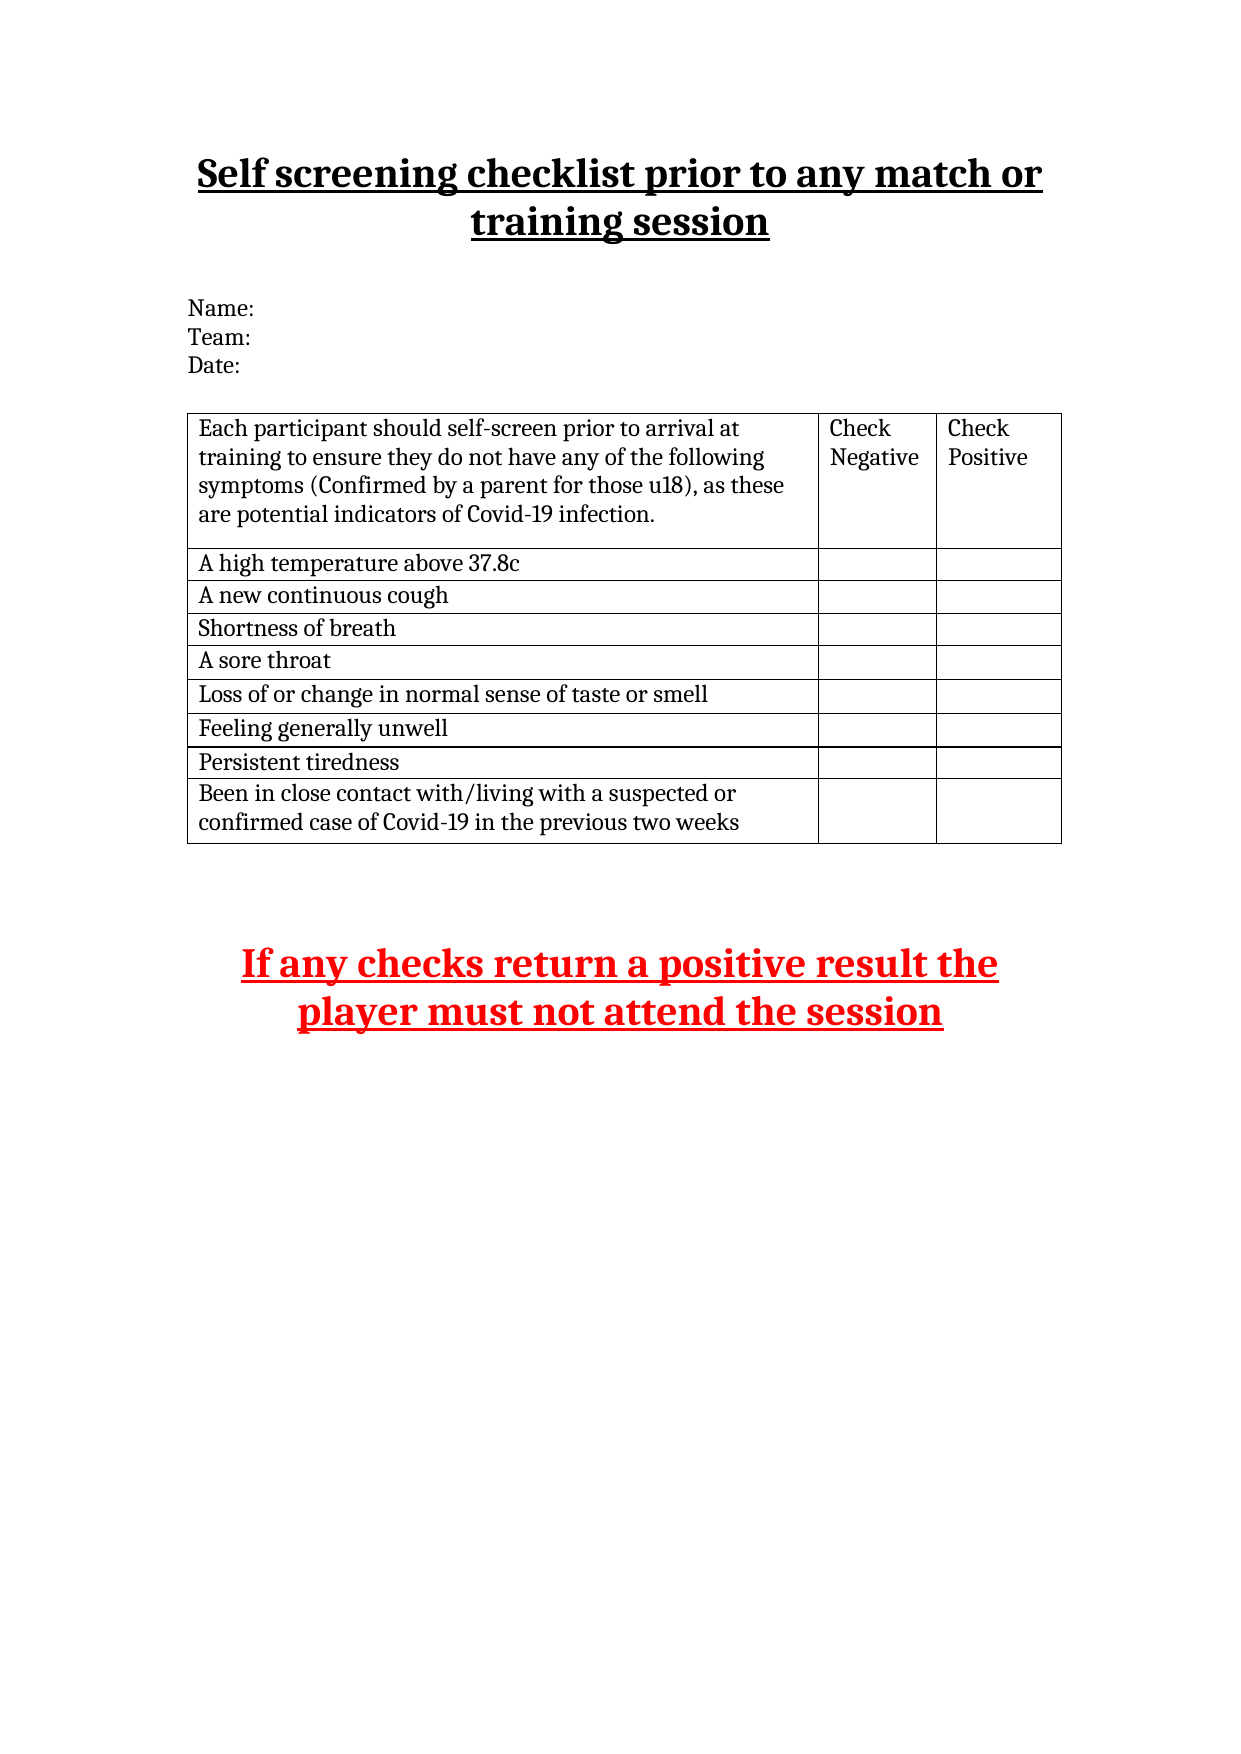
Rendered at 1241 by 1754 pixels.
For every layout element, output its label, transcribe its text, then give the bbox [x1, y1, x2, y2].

table_cell [937, 714, 1061, 746]
table_cell [819, 714, 936, 746]
table_cell [937, 549, 1061, 579]
text Date: [187, 351, 1053, 380]
table_cell [937, 779, 1061, 843]
table_cell Feeling generally unwell [188, 714, 818, 746]
table_cell [819, 779, 936, 843]
table_cell Been in close contact with/living with a suspected or confirmed case of Covid-19 in the previous two weeks [188, 779, 818, 843]
table_cell A high temperature above 37.8c [188, 549, 818, 579]
table_header Check Negative [819, 414, 936, 548]
table_cell [937, 614, 1061, 645]
table_cell [937, 581, 1061, 613]
text If any checks return a positive result the player must not attend the session [187, 940, 1053, 1036]
text Self screening checklist prior to any match or training session [187, 150, 1053, 246]
table_header Each participant should self-screen prior to arrival at training to ensure they do not have any of the following symptoms (Confirmed by a parent for those u18), as these are potential indicators of Covid-19 infection. [188, 414, 818, 548]
table_cell [937, 748, 1061, 778]
table_cell Loss of or change in normal sense of taste or smell [188, 680, 818, 712]
table_cell [819, 549, 936, 579]
table_cell A sore throat [188, 646, 818, 679]
text Name: [187, 294, 1053, 322]
table_cell [937, 646, 1061, 679]
table_cell Shortness of breath [188, 614, 818, 645]
table_cell [819, 748, 936, 778]
table_cell A new continuous cough [188, 581, 818, 613]
table_cell [819, 581, 936, 613]
table_cell [819, 680, 936, 712]
table_cell [819, 646, 936, 679]
table_cell Persistent tiredness [188, 748, 818, 778]
table_cell [937, 680, 1061, 712]
table_header Check Positive [937, 414, 1061, 548]
table_cell [819, 614, 936, 645]
text Team: [187, 322, 1053, 351]
